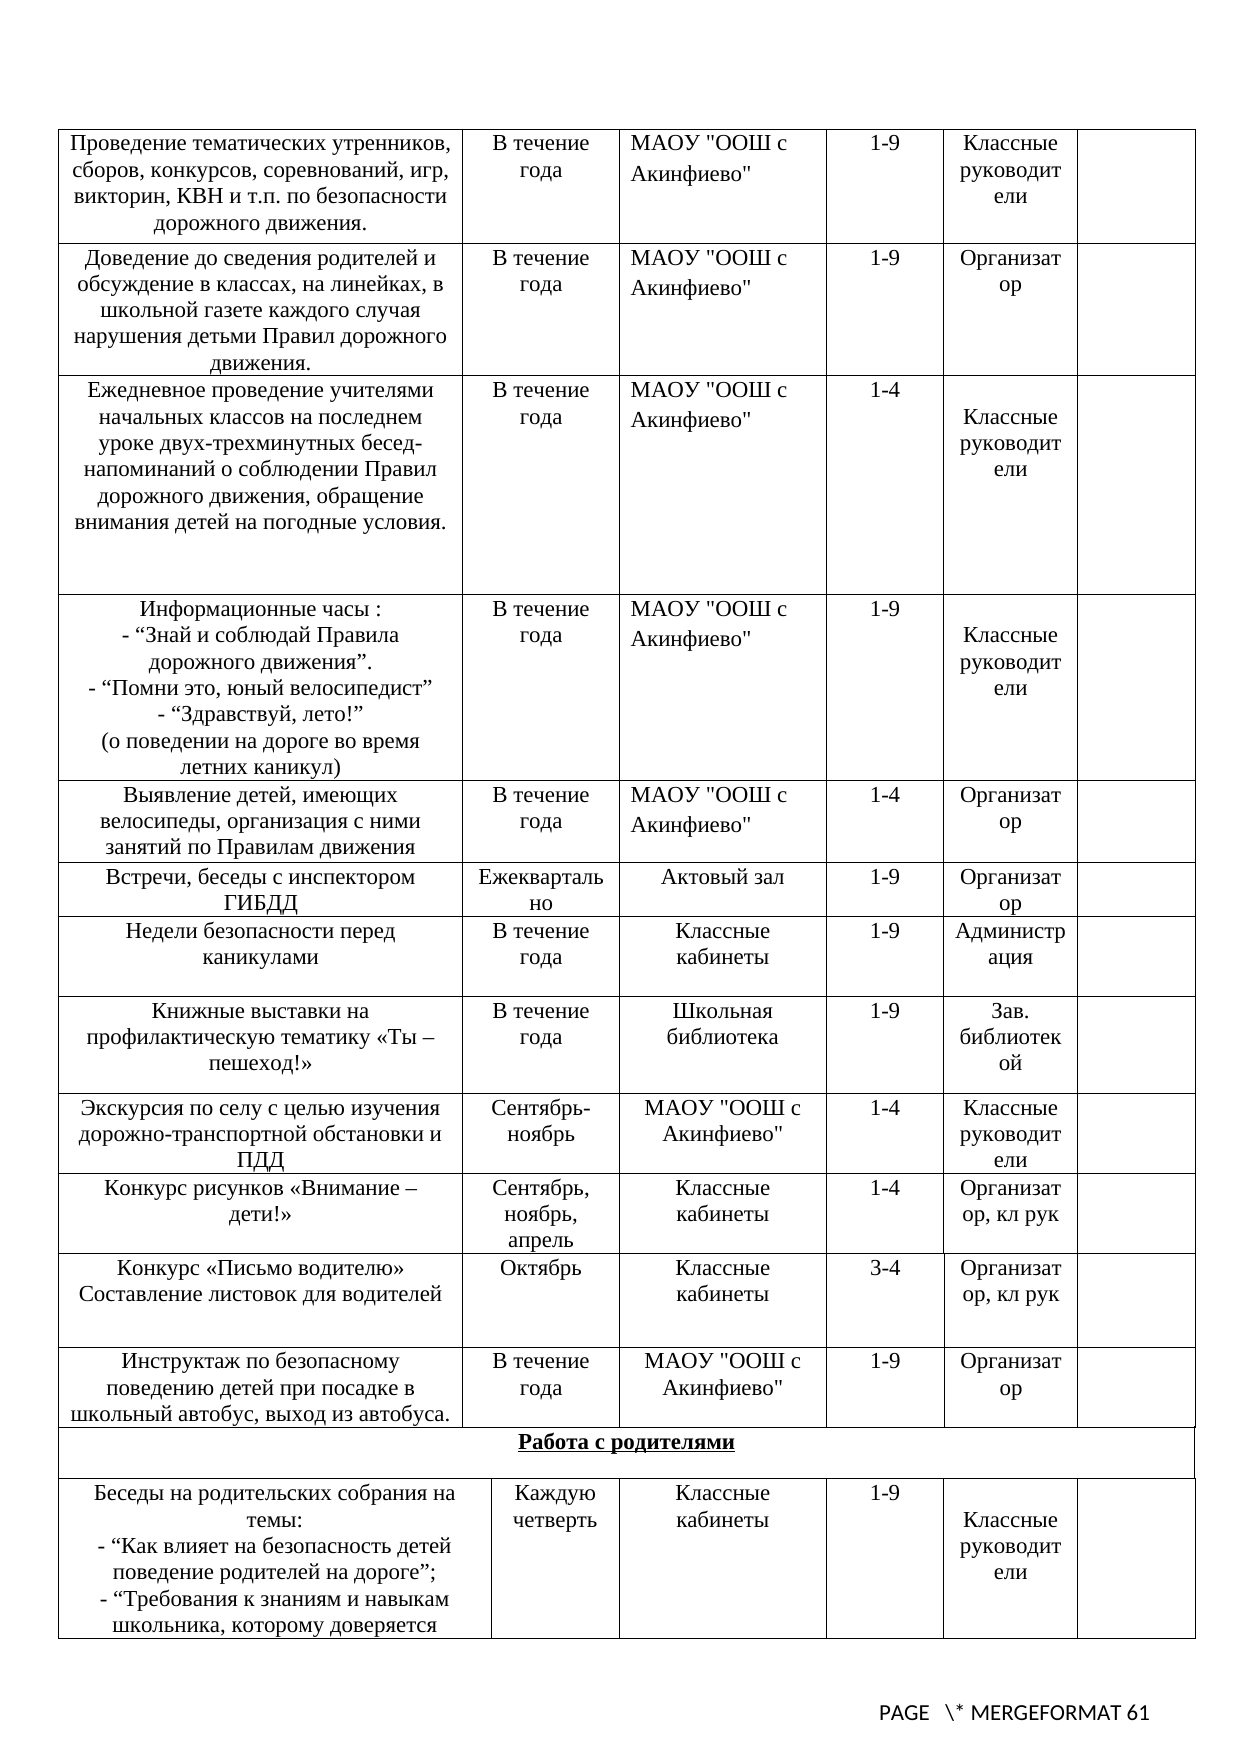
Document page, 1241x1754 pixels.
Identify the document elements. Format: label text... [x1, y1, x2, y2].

table_cell 1-9 [827, 917, 943, 996]
table_cell Недели безопасности перед каникулами [59, 917, 462, 996]
table_cell Работа с родителями [59, 1428, 1194, 1478]
table_cell [1078, 863, 1195, 916]
table_cell 1-9 [827, 997, 943, 1093]
table_cell 1-9 [827, 1348, 944, 1427]
table_cell [1078, 1348, 1195, 1427]
table_cell [1078, 1254, 1195, 1347]
table_cell Октябрь [463, 1254, 619, 1347]
table_cell [1078, 1479, 1195, 1637]
table_cell Экскурсия по селу с целью изучения дорожно-транспортной обстановки и ПДД [59, 1094, 462, 1173]
table_cell [1078, 917, 1195, 996]
table_cell Администрация [944, 917, 1077, 996]
table_cell В течение года [463, 244, 619, 375]
table_cell Конкурс «Письмо водителю» Составление листовок для водителей [59, 1254, 462, 1347]
table_cell Организатор [945, 1348, 1077, 1427]
table_cell 1-4 [827, 376, 943, 594]
table_cell Актовый зал [620, 863, 826, 916]
table_cell Организатор, кл рук [945, 1254, 1077, 1347]
table_cell Организатор [944, 781, 1077, 862]
table_cell Книжные выставки на профилактическую тематику «Ты – пешеход!» [59, 997, 462, 1093]
table_cell 1-4 [827, 781, 943, 862]
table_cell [59, 1479, 491, 1637]
table_cell Информационные часы : - “Знай и соблюдай Правила дорожного движения”. - “Помни это, юный велосипедист” - “Здравствуй, лето!” (о поведении на дороге во время летних каникул) [59, 595, 462, 779]
table_cell В течение года [463, 130, 619, 242]
table_cell Классные кабинеты [620, 1479, 826, 1637]
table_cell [620, 130, 826, 242]
table_cell Встречи, беседы с инспектором ГИБДД [59, 863, 462, 916]
table_cell Школьная библиотека [620, 997, 826, 1093]
table_cell Классные кабинеты [620, 1254, 826, 1347]
table_cell 1-9 [827, 863, 943, 916]
table_cell Сентябрь, ноябрь, апрель [463, 1174, 619, 1253]
table_cell Организатор [944, 863, 1077, 916]
table_cell Классные руководители [944, 1094, 1077, 1173]
table_cell В течение года [463, 376, 619, 594]
table_cell В течение года [463, 917, 619, 996]
table_cell Ежедневное проведение учителями начальных классов на последнем уроке двух-трехминутных бесед-напоминаний о соблюдении Правил дорожного движения, обращение внимания детей на погодные условия. [59, 376, 462, 594]
table_cell МАОУ "ООШ с Акинфиево" [620, 595, 826, 779]
table_cell [1078, 595, 1195, 779]
table_cell Выявление детей, имеющих велосипеды, организация с ними занятий по Правилам движения [59, 781, 462, 862]
table_cell [1078, 781, 1195, 862]
table_cell МАОУ "ООШ с Акинфиево" [620, 1094, 826, 1173]
table_cell [1078, 376, 1195, 594]
table_cell [1078, 1094, 1195, 1173]
table_cell Ежеквартально [463, 863, 619, 916]
table_cell [1078, 244, 1195, 375]
table_cell В течение года [463, 1348, 619, 1427]
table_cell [944, 1479, 1077, 1637]
table_cell Классные руководители [944, 376, 1077, 594]
table_cell В течение года [463, 595, 619, 779]
table_cell [1078, 1174, 1195, 1253]
table_cell Сентябрь- ноябрь [463, 1094, 619, 1173]
table_cell 3-4 [827, 1254, 944, 1347]
table_cell 1-4 [827, 1094, 943, 1173]
table_cell Классные руководители [944, 595, 1077, 779]
table_cell 1-9 [827, 130, 943, 242]
table_cell Организатор, кл рук [944, 1174, 1077, 1253]
table_cell [1078, 997, 1195, 1093]
table_cell Классные руководители [944, 130, 1077, 242]
table_cell Организатор [944, 244, 1077, 375]
table_cell Проведение тематических утренников, сборов, конкурсов, соревнований, игр, викторин, КВН и т.п. по безопасности дорожного движения. [59, 130, 462, 242]
table_cell МАОУ "ООШ с Акинфиево" [620, 1348, 826, 1427]
table_cell Конкурс рисунков «Внимание – дети!» [59, 1174, 462, 1253]
table_cell В течение года [463, 781, 619, 862]
table_cell Классные кабинеты [620, 917, 826, 996]
table_cell Доведение до сведения родителей и обсуждение в классах, на линейках, в школьной газете каждого случая нарушения детьми Правил дорожного движения. [59, 244, 462, 375]
table_cell Классные кабинеты [620, 1174, 826, 1253]
table_cell МАОУ "ООШ с Акинфиево" [620, 376, 826, 594]
table_cell В течение года [463, 997, 619, 1093]
table_cell Каждую четверть [492, 1479, 619, 1637]
table_cell Зав. библиотекой [944, 997, 1077, 1093]
table_cell МАОУ "ООШ с Акинфиево" [620, 244, 826, 375]
table_cell 1-9 [827, 1479, 943, 1637]
table_cell 1-4 [827, 1174, 943, 1253]
table_cell Инструктаж по безопасному поведению детей при посадке в школьный автобус, выход из автобуса. [59, 1348, 462, 1427]
table_cell [1078, 130, 1195, 242]
table_cell МАОУ "ООШ с Акинфиево" [620, 781, 826, 862]
table_cell 1-9 [827, 595, 943, 779]
table_cell 1-9 [827, 244, 943, 375]
